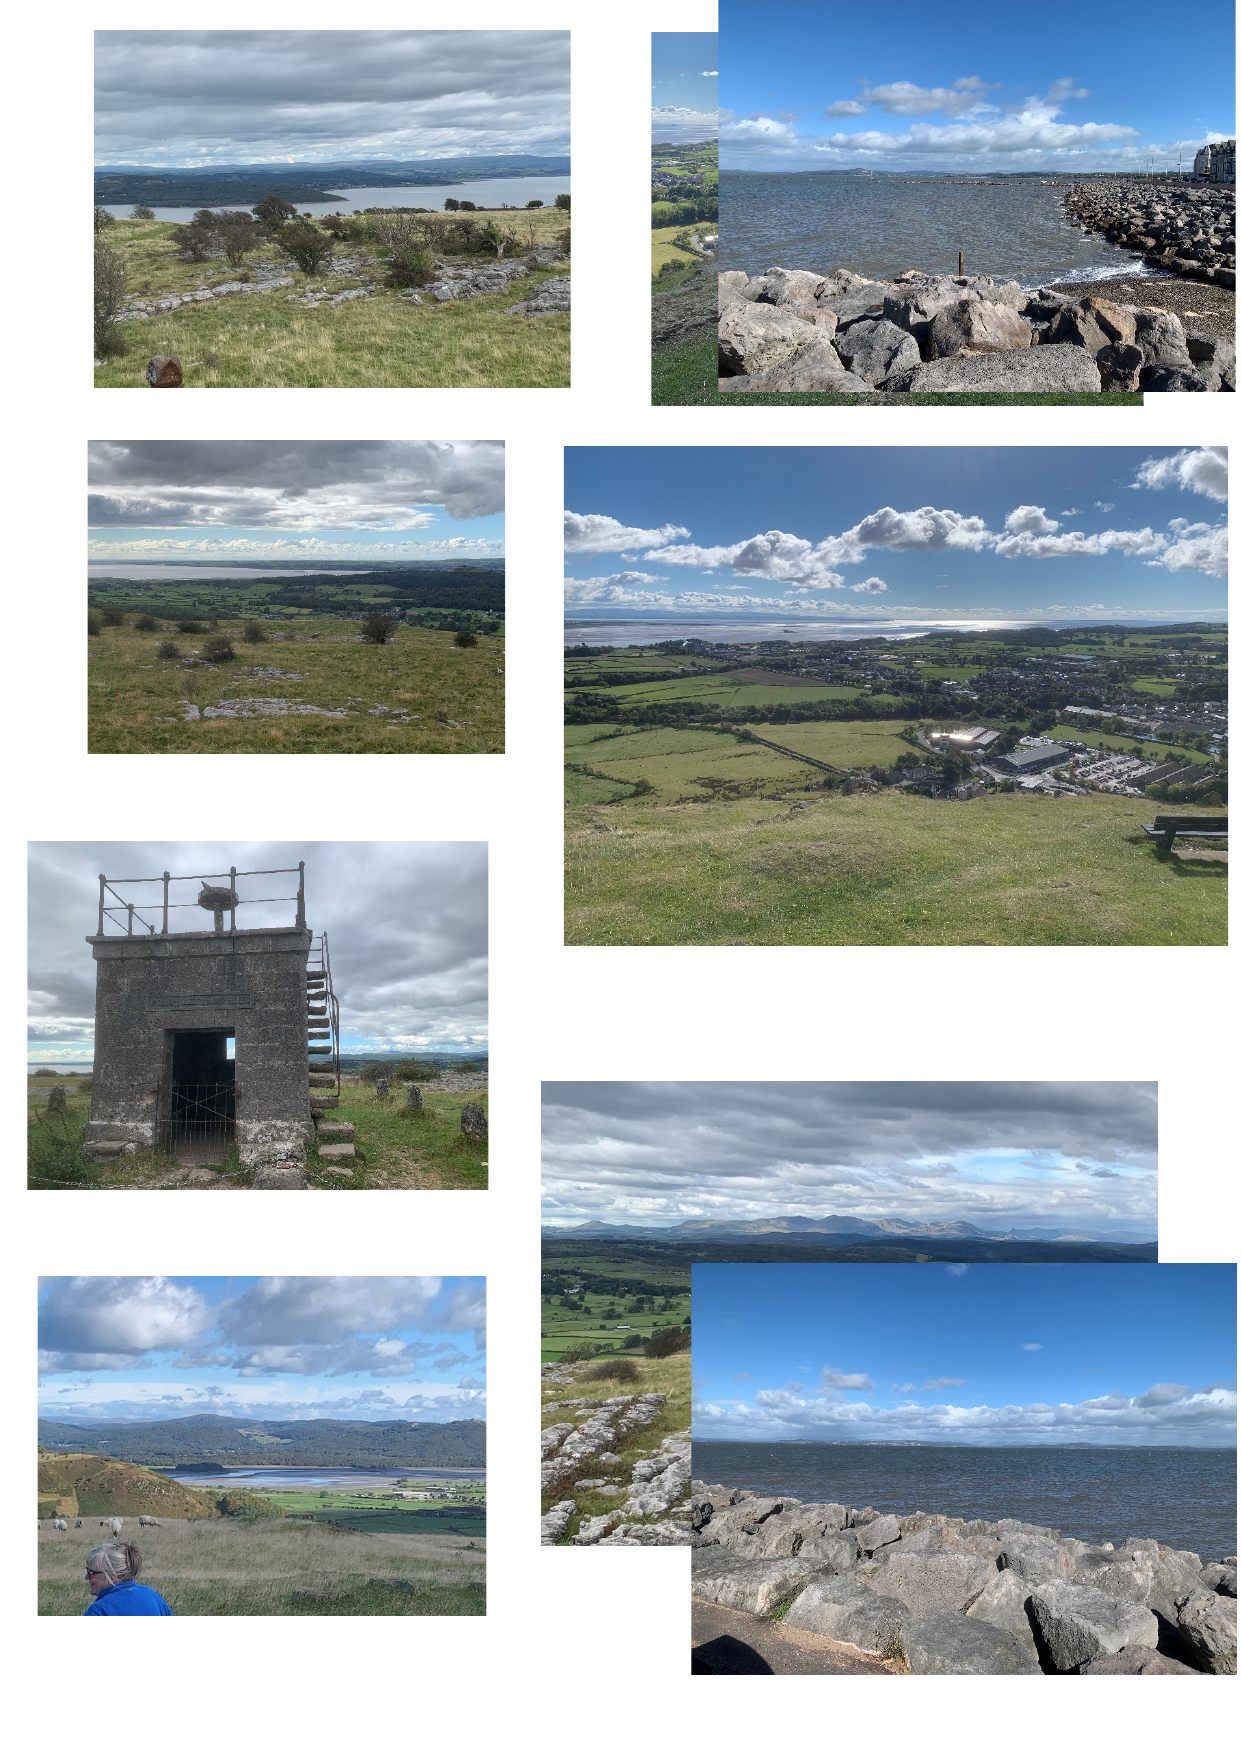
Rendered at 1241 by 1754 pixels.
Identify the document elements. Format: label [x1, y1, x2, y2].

picture [86, 440, 505, 753]
picture [92, 30, 571, 386]
picture [539, 1081, 1236, 1673]
picture [25, 841, 488, 1188]
picture [36, 1276, 486, 1614]
picture [562, 446, 1228, 944]
picture [650, 0, 1235, 405]
